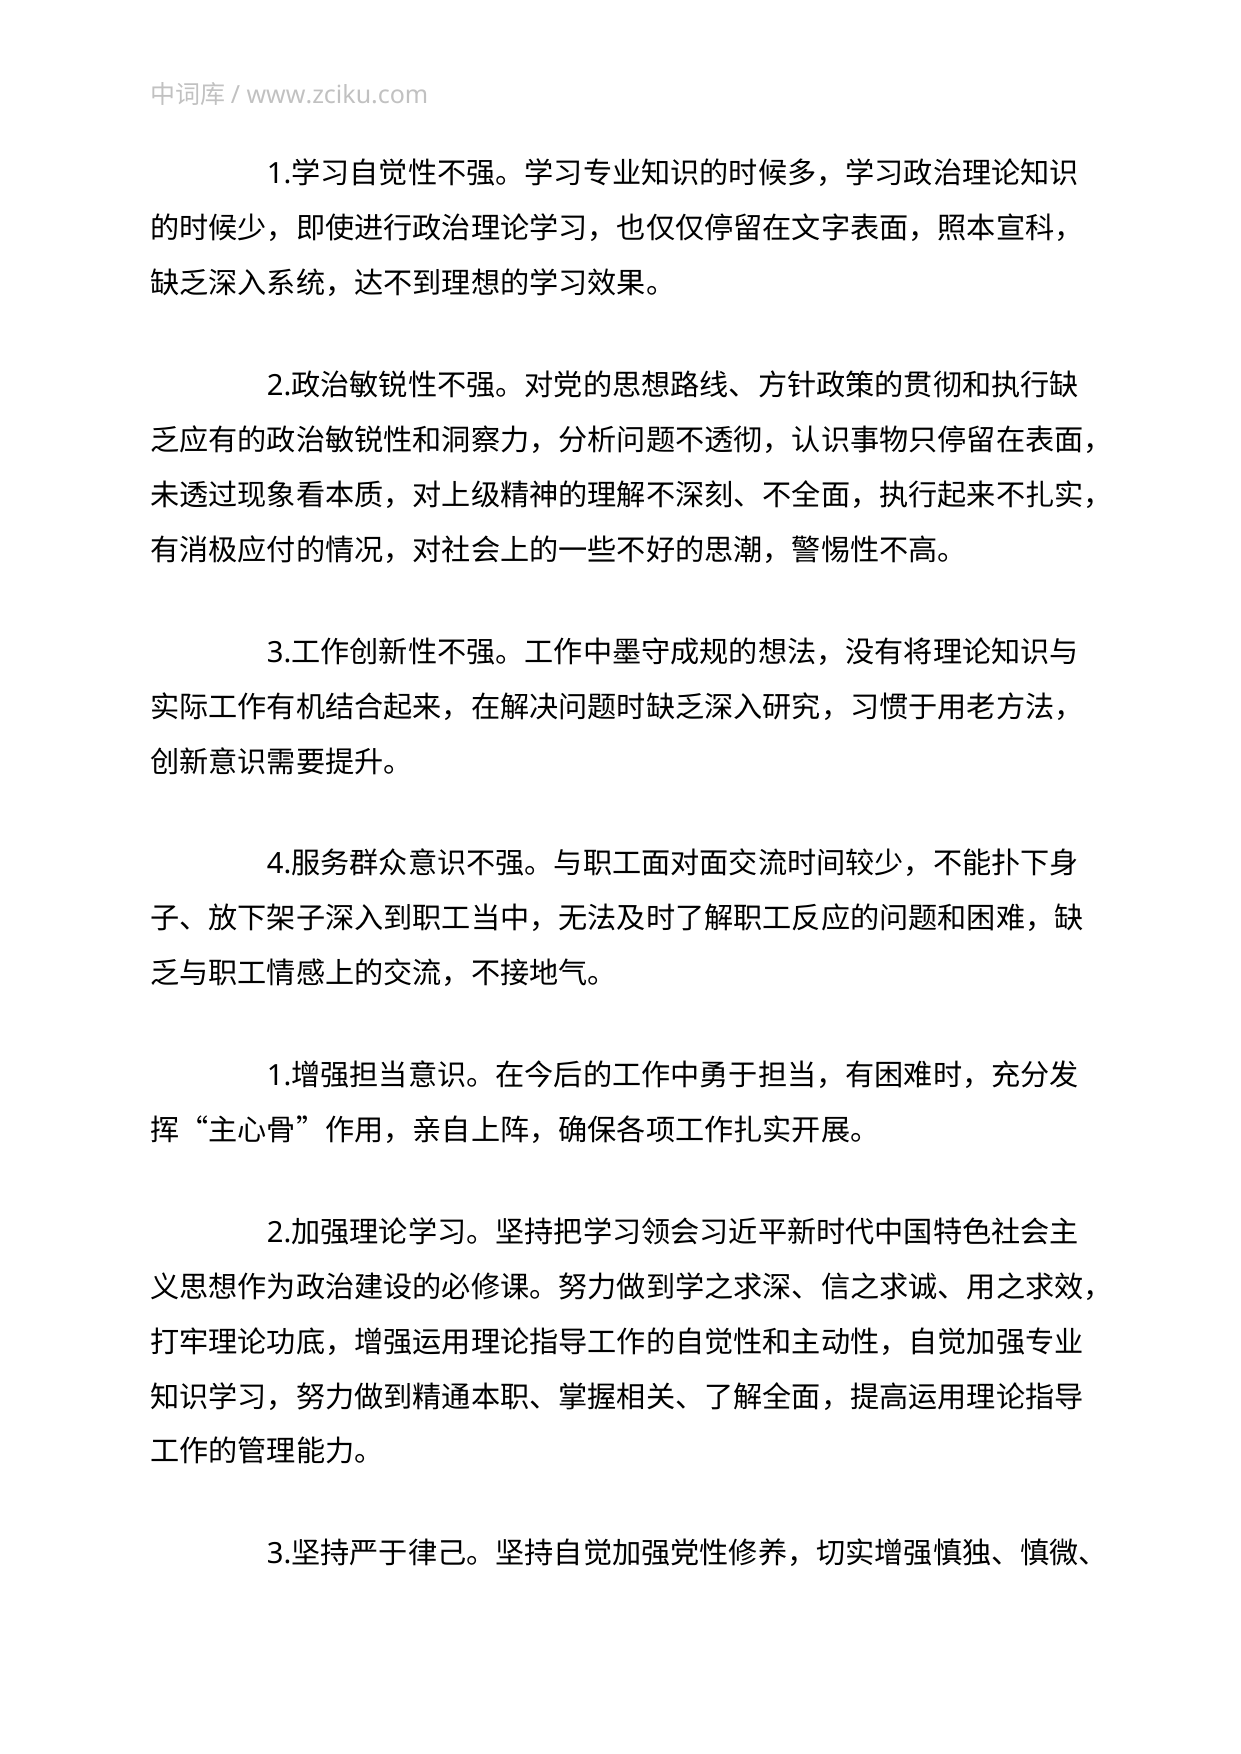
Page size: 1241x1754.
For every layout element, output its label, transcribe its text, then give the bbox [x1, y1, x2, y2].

text 2.加强理论学习。坚持把学习领会习近平新时代中国特色社会主义思想作为政治建设的必修课。努力做到学之求深、信之求诚、用之求效，打牢理论功底，增强运用理论指导工作的自觉性和主动性，自觉加强专业知识学习，努力做到精通本职、掌握相关、了解全面，提高运用理论指导工作的管理能力。 [150, 1208, 1090, 1470]
text 1.增强担当意识。在今后的工作中勇于担当，有困难时，充分发挥“主心骨”作用，亲自上阵，确保各项工作扎实开展。 [150, 1052, 1090, 1149]
text 2.政治敏锐性不强。对党的思想路线、方针政策的贯彻和执行缺乏应有的政治敏锐性和洞察力，分析问题不透彻，认识事物只停留在表面，未透过现象看本质，对上级精神的理解不深刻、不全面，执行起来不扎实，有消极应付的情况，对社会上的一些不好的思潮，警惕性不高。 [150, 362, 1090, 569]
text 3.工作创新性不强。工作中墨守成规的想法，没有将理论知识与实际工作有机结合起来，在解决问题时缺乏深入研究，习惯于用老方法，创新意识需要提升。 [150, 628, 1090, 780]
text 1.学习自觉性不强。学习专业知识的时候多，学习政治理论知识的时候少，即使进行政治理论学习，也仅仅停留在文字表面，照本宣科，缺乏深入系统，达不到理想的学习效果。 [150, 150, 1090, 302]
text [150, 1530, 1090, 1572]
text 4.服务群众意识不强。与职工面对面交流时间较少，不能扑下身子、放下架子深入到职工当中，无法及时了解职工反应的问题和困难，缺乏与职工情感上的交流，不接地气。 [150, 840, 1090, 992]
